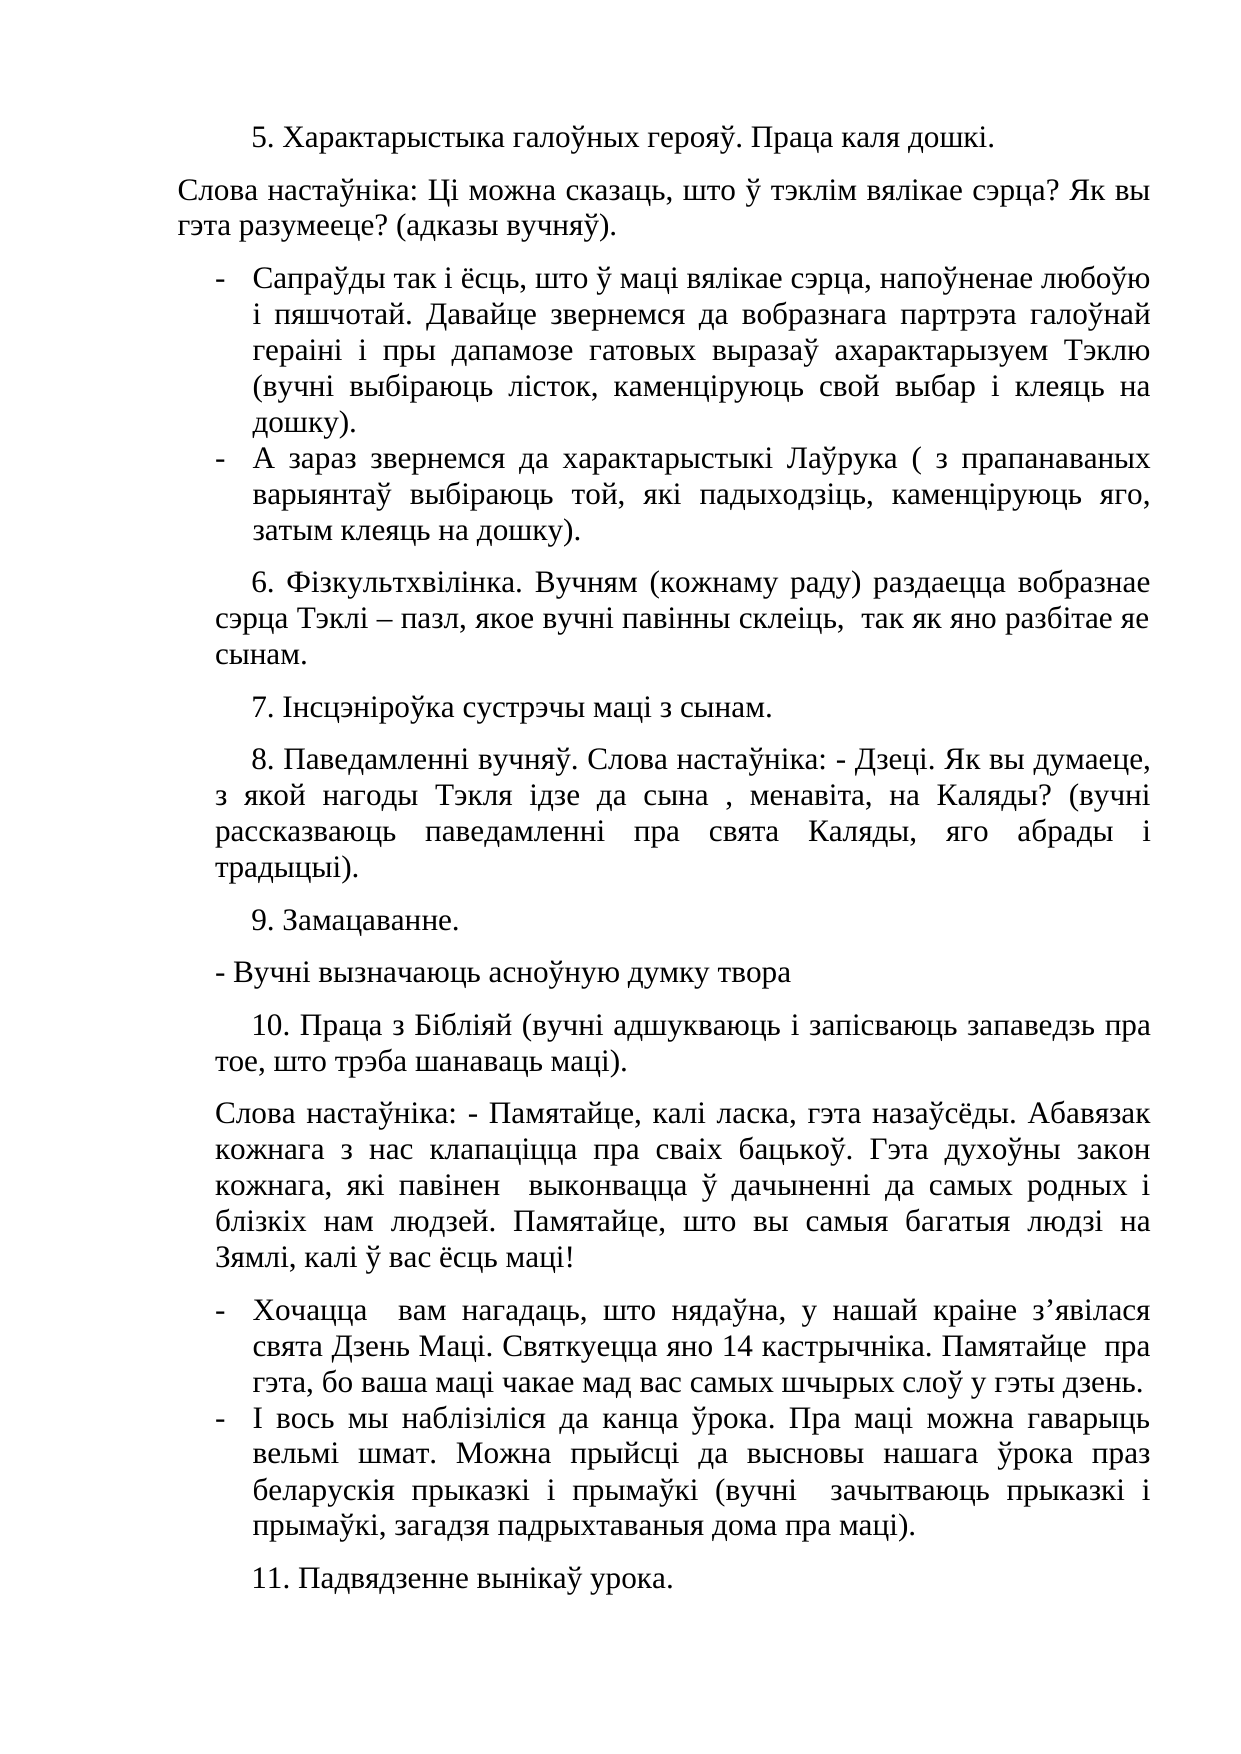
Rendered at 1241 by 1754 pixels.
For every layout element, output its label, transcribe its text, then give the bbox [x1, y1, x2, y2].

list І вось мы наблізіліся да канца ўрока. Пра маці можна гаварыць вельмі шмат. Можна прыйсці да высновы нашага ўрока праз беларускія прыказкі і прымаўкі (вучні зачытваюць прыказкі і прымаўкі, загадзя падрыхтаваныя дома пра маці). [215, 1399, 1152, 1543]
text 10. Праца з Бібліяй (вучні адшукваюць і запісваюць запаведзь пра тое, што трэба шанаваць маці). [215, 1006, 1152, 1078]
text 7. Інсцэніроўка сустрэчы маці з сынам. [215, 688, 1152, 724]
list Сапраўды так і ёсць, што ў маці вялікае сэрца, напоўненае любоўю і пяшчотай. Давайце звернемся да вобразнага партрэта галоўнай гераіні і пры дапамозе гатовых выразаў ахарактарызуем Тэклю (вучні выбіраюць лісток, каменціруюць свой выбар і клеяць на дошку). [215, 259, 1152, 439]
text 9. Замацаванне. [215, 901, 1152, 937]
list Хочацца вам нагадаць, што нядаўна, у нашай краіне з’явілася свята Дзень Маці. Святкуецца яно 14 кастрычніка. Памятайце пра гэта, бо ваша маці чакае мад вас самых шчырых слоў у гэты дзень. [215, 1291, 1152, 1399]
text Слова настаўніка: - Памятайце, калі ласка, гэта назаўсёды. Абавязак кожнага з нас клапаціцца пра сваіх бацькоў. Гэта духоўны закон кожнага, які павінен выконвацца ў дачыненні да самых родных і блізкіх нам людзей. Памятайце, што вы самыя багатыя людзі на Зямлі, калі ў вас ёсць маці! [215, 1095, 1152, 1274]
text - Вучні вызначаюць асноўную думку твора [215, 953, 1152, 989]
text Слова настаўніка: Ці можна сказаць, што ў тэклім вялікае сэрца? Як вы гэта разумееце? (адказы вучняў). [177, 171, 1152, 243]
text 6. Фізкультхвілінка. Вучням (кожнаму раду) раздаецца вобразнае сэрца Тэклі – пазл, якое вучні павінны склеіць, так як яно разбітае яе сынам. [215, 563, 1152, 671]
list А зараз звернемся да характарыстыкі Лаўрука ( з прапанаваных варыянтаў выбіраюць той, які падыходзіць, каменціруюць яго, затым клеяць на дошку). [215, 439, 1152, 547]
text 5. Характарыстыка галоўных герояў. Праца каля дошкі. [177, 118, 1152, 154]
text 11. Падвядзенне вынікаў урока. [215, 1559, 1152, 1595]
text 8. Паведамленні вучняў. Слова настаўніка: - Дзеці. Як вы думаеце, з якой нагоды Тэкля ідзе да сына , менавіта, на Каляды? (вучні рассказваюць паведамленні пра свята Каляды, яго абрады і традыцыі). [215, 741, 1152, 884]
